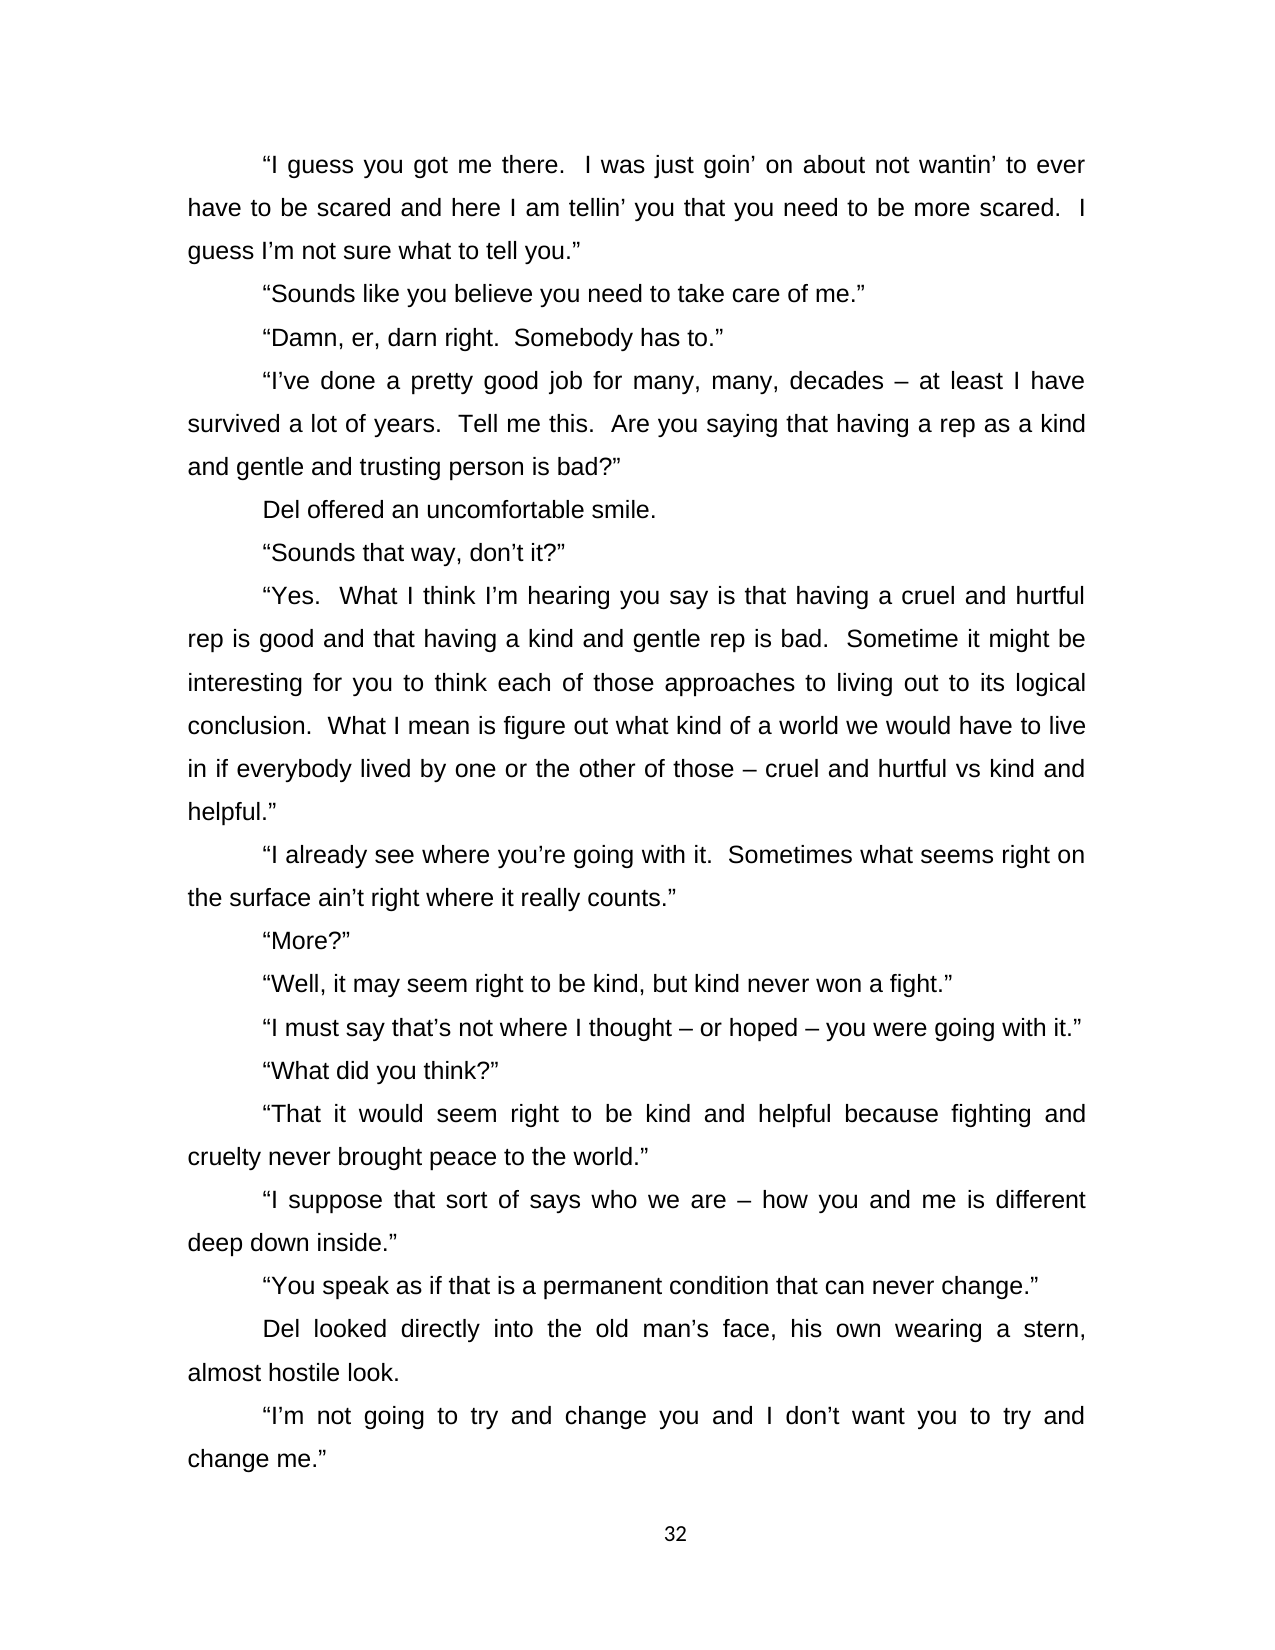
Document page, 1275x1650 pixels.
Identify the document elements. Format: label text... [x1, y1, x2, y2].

text “Sounds like you believe you need to take care of me.” [187, 279, 1087, 308]
text “I already see where you’re going with it. Sometimes what seems right on the surface ain’t right where it really counts.” [187, 840, 1087, 912]
text “That it would seem right to be kind and helpful because fighting and cruelty never brought peace to the world.” [187, 1099, 1087, 1171]
text Del looked directly into the old man’s face, his own wearing a stern, almost hostile look. [187, 1314, 1087, 1386]
text Del offered an uncomfortable smile. [187, 495, 1087, 524]
text “Damn, er, darn right. Somebody has to.” [187, 322, 1087, 351]
text “Well, it may seem right to be kind, but kind never won a fight.” [187, 969, 1087, 998]
text “What did you think?” [187, 1056, 1087, 1084]
text “I must say that’s not where I thought – or hoped – you were going with it.” [187, 1012, 1087, 1041]
text “Yes. What I think I’m hearing you say is that having a cruel and hurtful rep is good and that having a kind and gentle rep is bad. Sometime it might be interesting for you to think each of those approaches to living out to its logical conclusion. What I mean is figure out what kind of a world we would have to live in if everybody lived by one or the other of those – cruel and hurtful vs kind and helpful.” [187, 581, 1087, 826]
text “I’ve done a pretty good job for many, many, decades – at least I have survived a lot of years. Tell me this. Are you saying that having a rep as a kind and gentle and trusting person is bad?” [187, 366, 1087, 481]
text “Sounds that way, don’t it?” [187, 538, 1087, 567]
text “You speak as if that is a permanent condition that can never change.” [187, 1271, 1087, 1300]
text “I’m not going to try and change you and I don’t want you to try and change me.” [187, 1401, 1087, 1472]
text “More?” [187, 926, 1087, 955]
text “I suppose that sort of says who we are – how you and me is different deep down inside.” [187, 1185, 1087, 1257]
text “I guess you got me there. I was just goin’ on about not wantin’ to ever have to be scared and here I am tellin’ you that you need to be more scared. I guess I’m not sure what to tell you.” [187, 150, 1087, 265]
